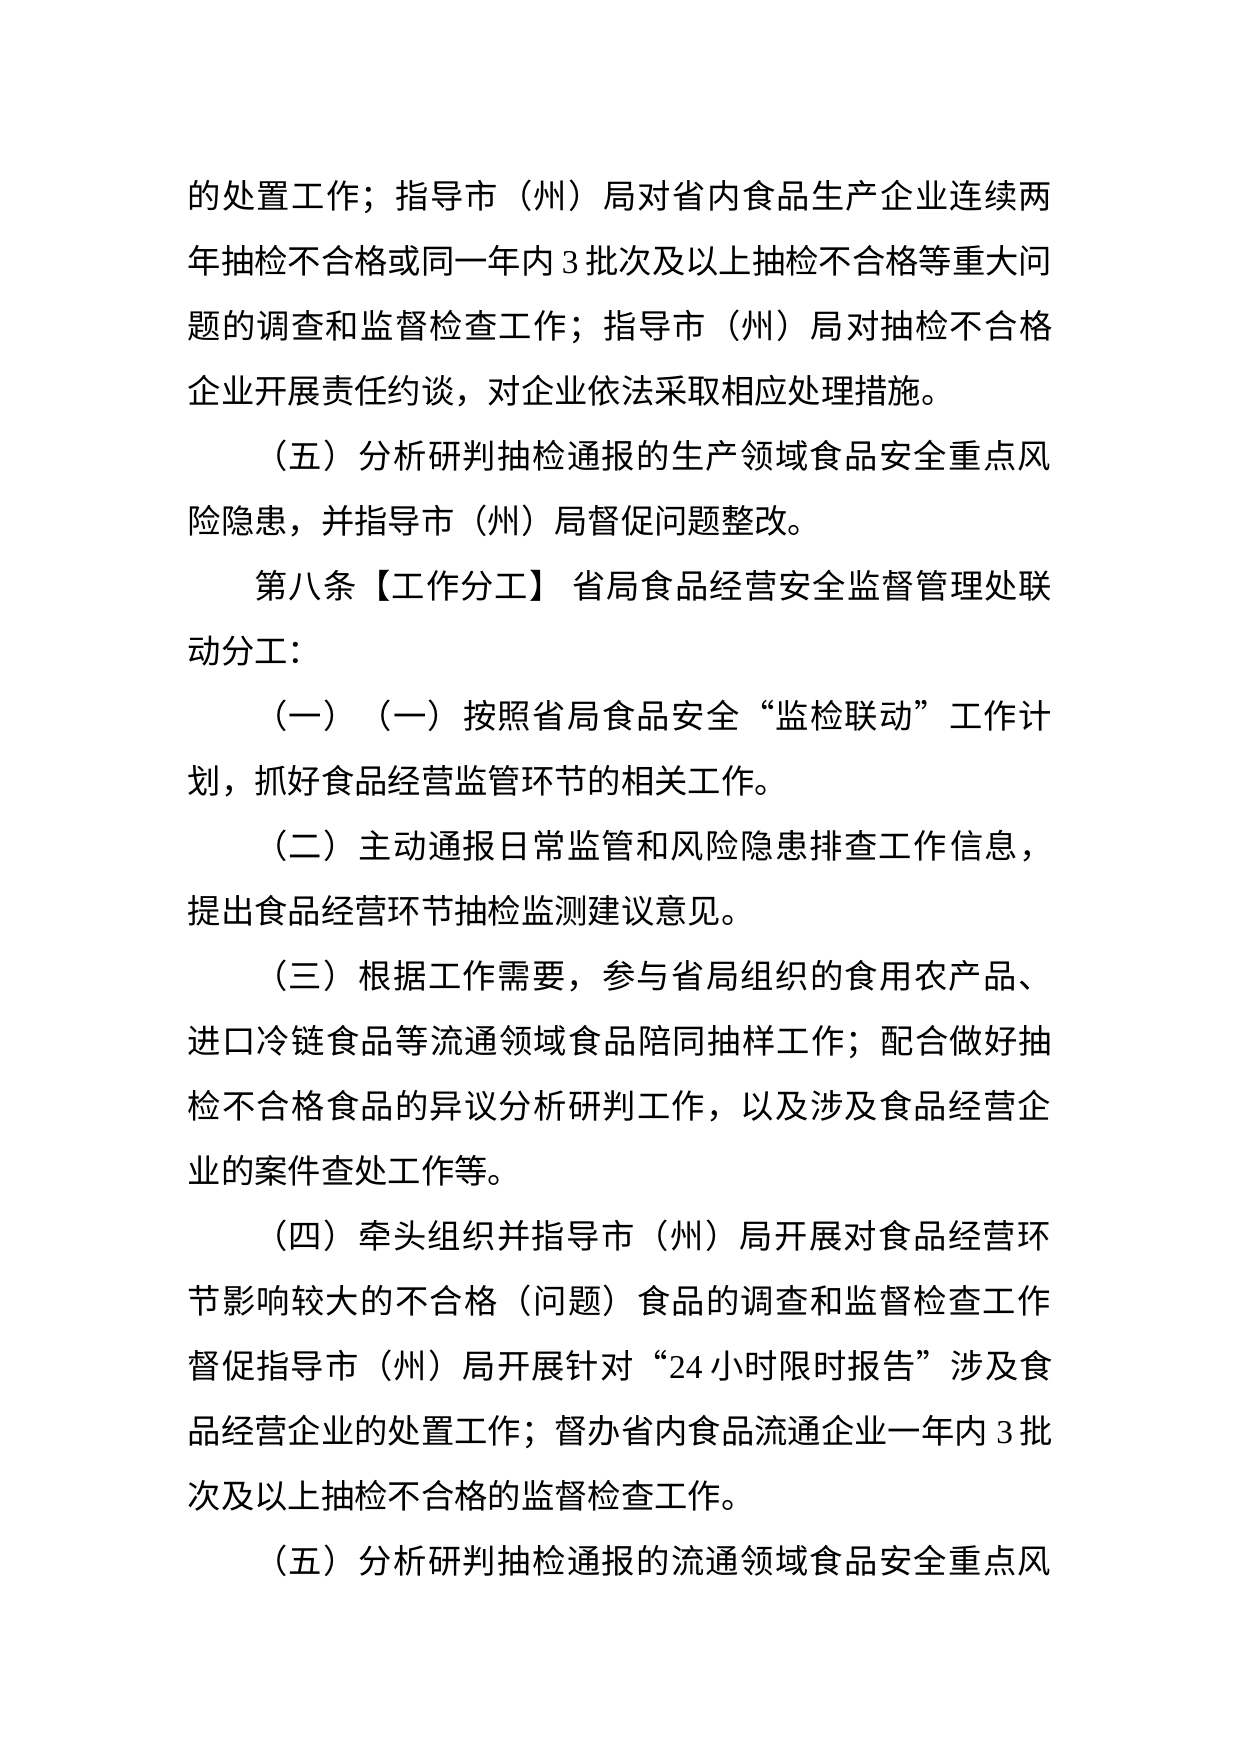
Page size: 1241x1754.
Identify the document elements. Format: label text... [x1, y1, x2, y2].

text 第八条【工作分工】 省局食品经营安全监督管理处联动分工： [187, 552, 1053, 682]
text （一）（一）按照省局食品安全“监检联动”工作计划，抓好食品经营监管环节的相关工作。 [187, 682, 1053, 812]
text （二）主动通报日常监管和风险隐患排查工作信息，提出食品经营环节抽检监测建议意见。 [187, 812, 1053, 942]
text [187, 162, 1053, 422]
text （三）根据工作需要，参与省局组织的食用农产品、进口冷链食品等流通领域食品陪同抽样工作；配合做好抽检不合格食品的异议分析研判工作，以及涉及食品经营企业的案件查处工作等。 [187, 942, 1053, 1202]
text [187, 1527, 1053, 1592]
text （四）牵头组织并指导市（州）局开展对食品经营环节影响较大的不合格（问题）食品的调查和监督检查工作；督促指导市（州）局开展针对“24小时限时报告”涉及食品经营企业的处置工作；督办省内食品流通企业一年内3批次及以上抽检不合格的监督检查工作。 [187, 1202, 1053, 1527]
text （五）分析研判抽检通报的生产领域食品安全重点风险隐患，并指导市（州）局督促问题整改。 [187, 422, 1053, 552]
